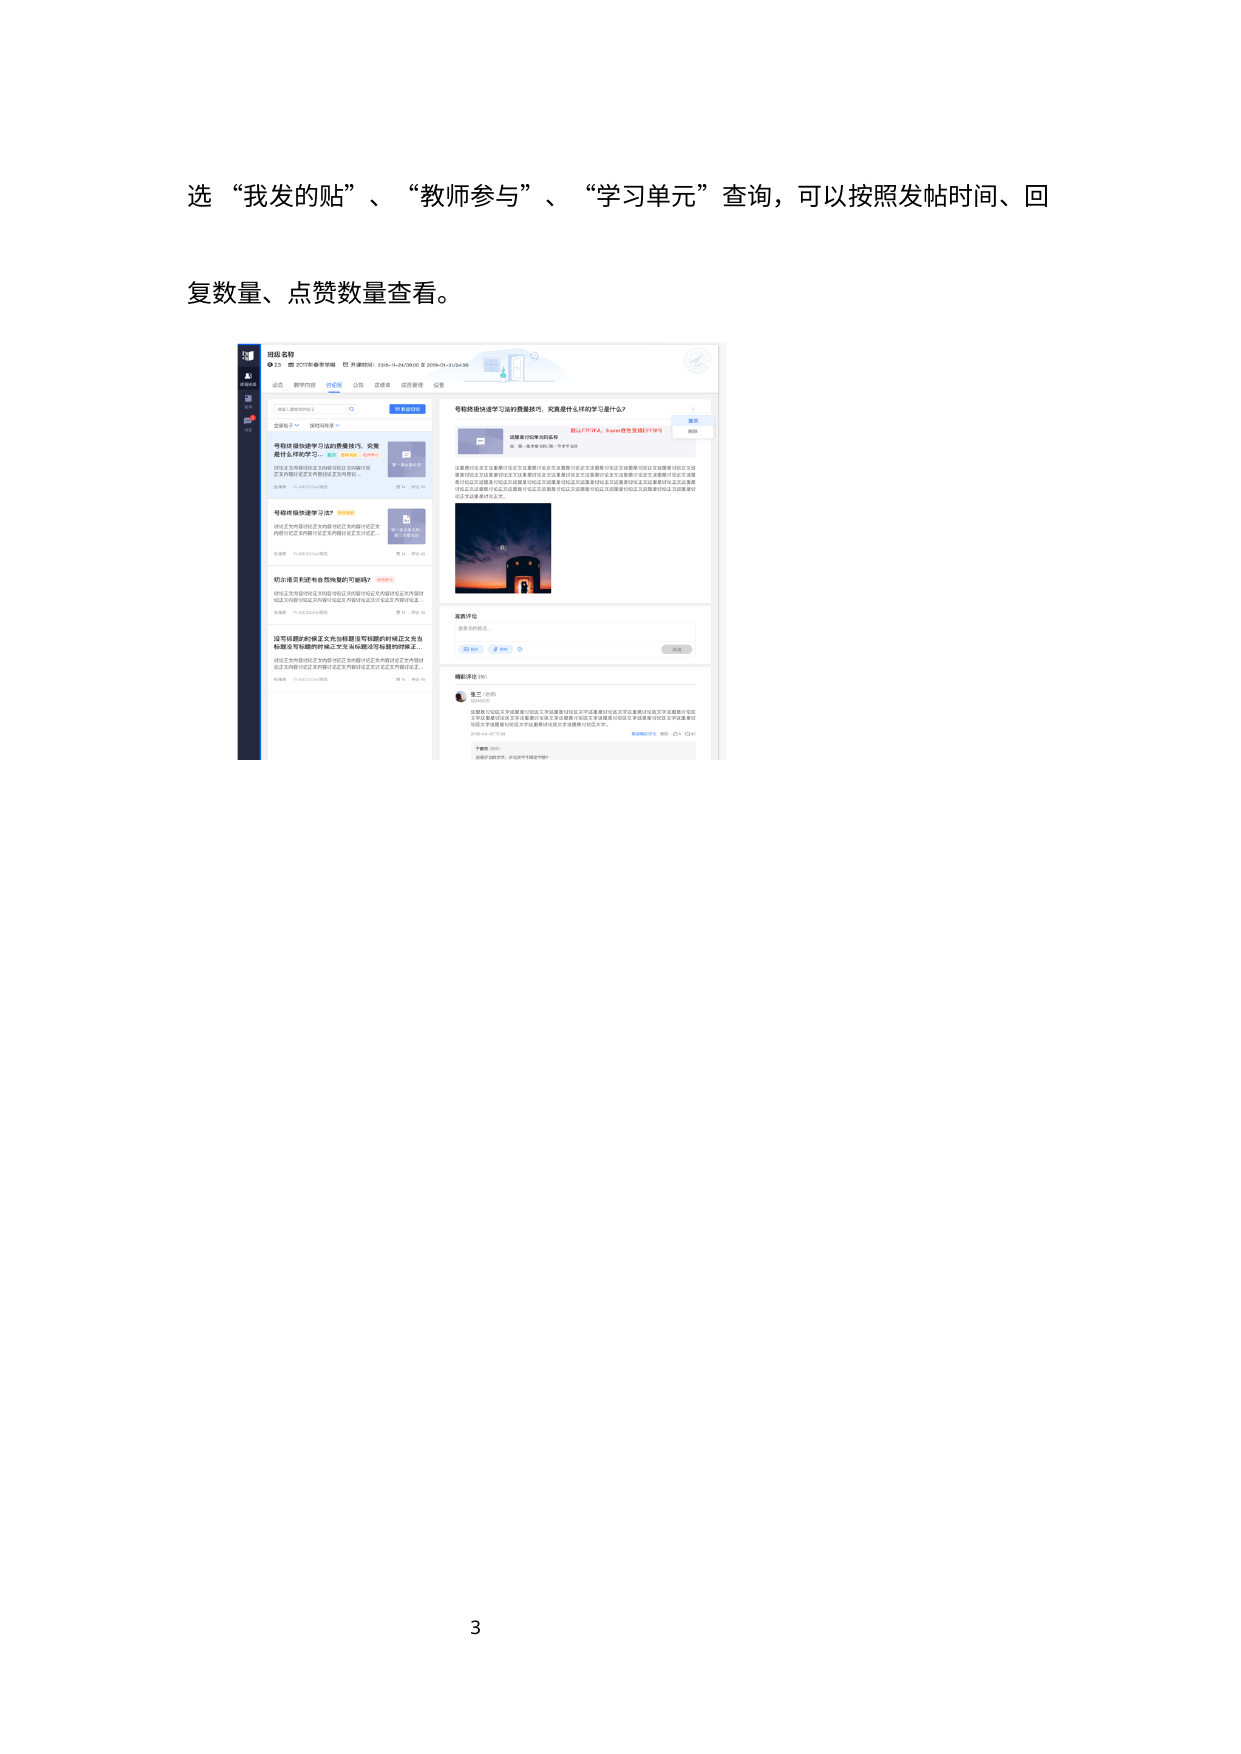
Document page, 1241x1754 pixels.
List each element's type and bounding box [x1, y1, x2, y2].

picture [237, 342, 727, 760]
text [187, 162, 1053, 324]
